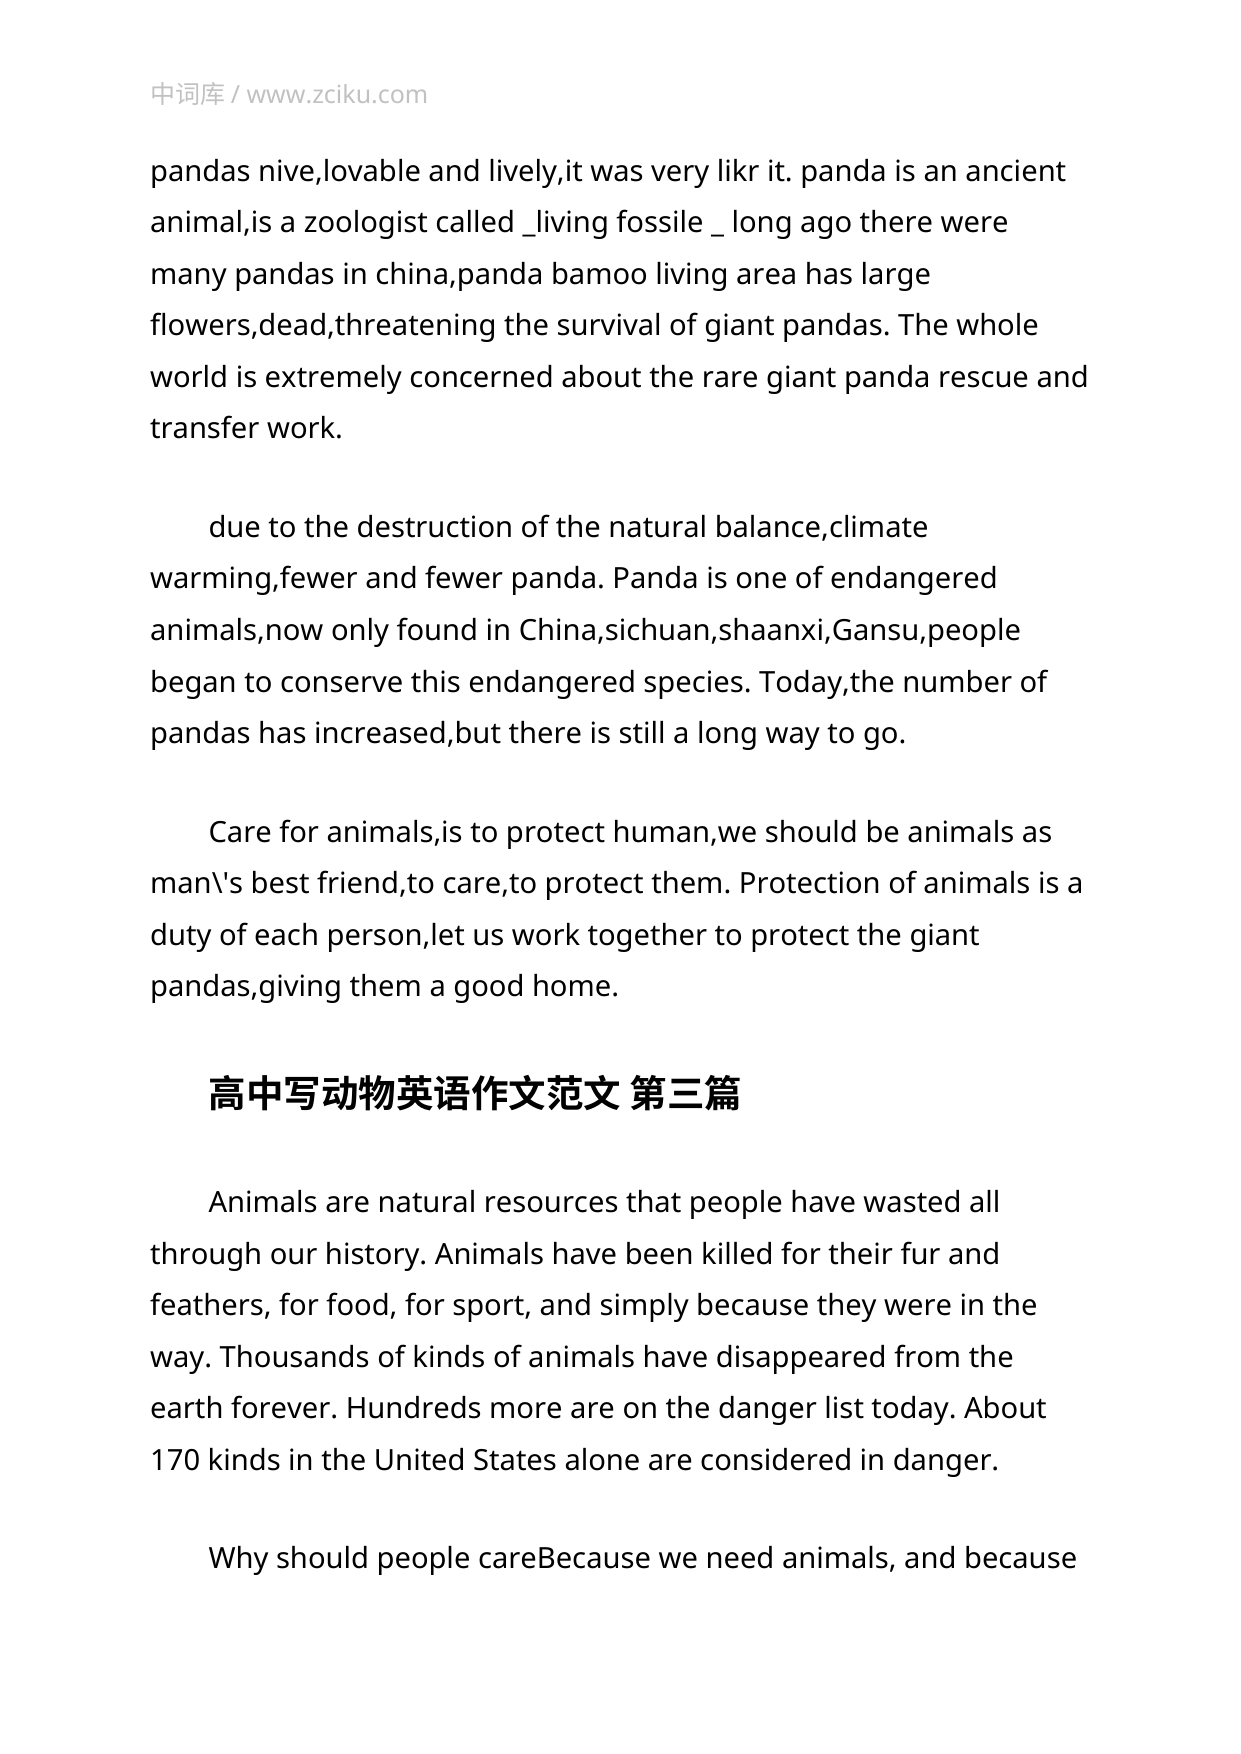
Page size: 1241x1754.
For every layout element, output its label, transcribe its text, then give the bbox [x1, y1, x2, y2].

text 高中写动物英语作文范文 第三篇 [150, 1064, 1090, 1118]
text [150, 1538, 1090, 1577]
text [150, 150, 1090, 447]
text Animals are natural resources that people have wasted all through our history. Animals have been killed for their fur and feathers, for food, for sport, and simply because they were in the way. Thousands of kinds of animals have disappeared from the earth forever. Hundreds more are on the danger list today. About 170 kinds in the United States alone are considered in danger. [150, 1181, 1090, 1479]
text due to the destruction of the natural balance,climate warming,fewer and fewer panda. Panda is one of endangered animals,now only found in China,sichuan,shaanxi,Gansu,people began to conserve this endangered species. Today,the number of pandas has increased,but there is still a long way to go. [150, 506, 1090, 752]
text Care for animals,is to protect human,we should be animals as man\'s best friend,to care,to protect them. Protection of animals is a duty of each person,let us work together to protect the giant pandas,giving them a good home. [150, 811, 1090, 1005]
